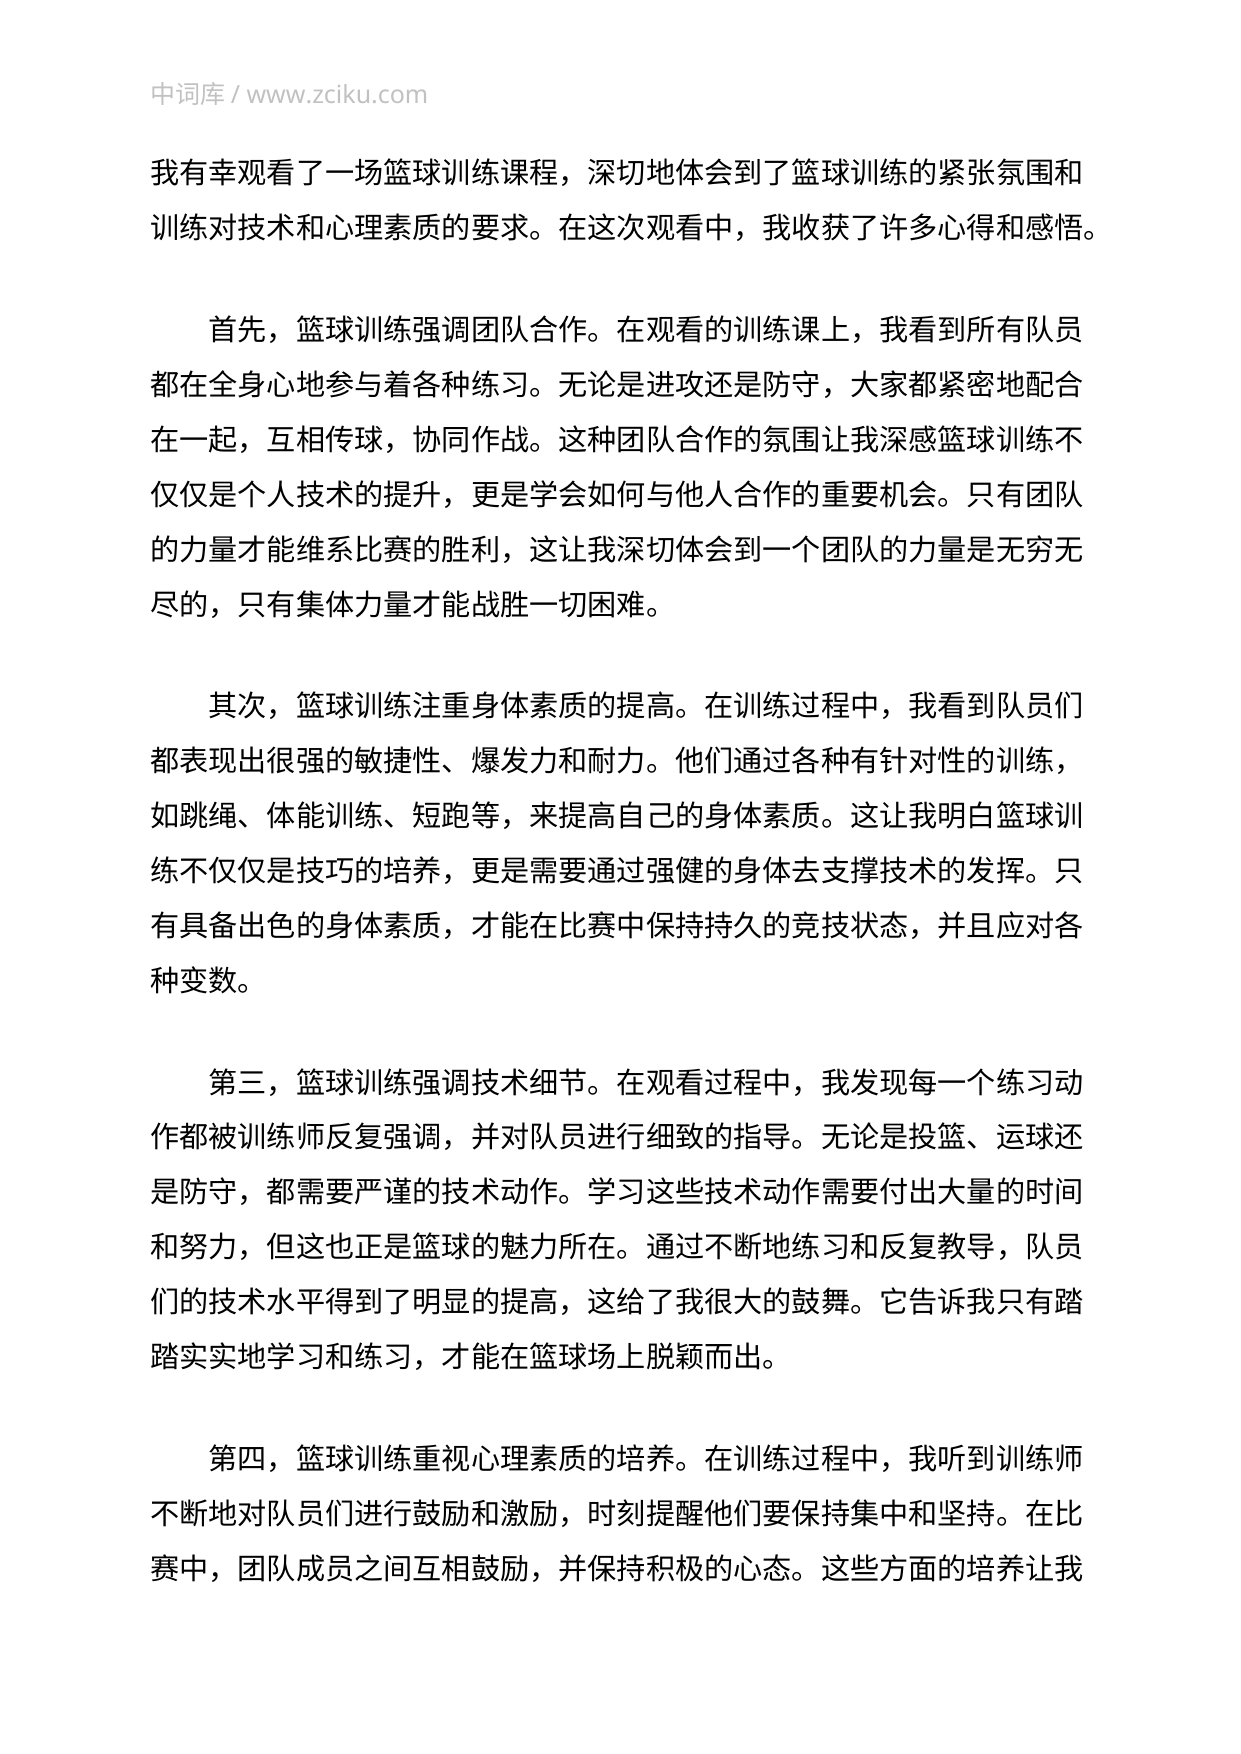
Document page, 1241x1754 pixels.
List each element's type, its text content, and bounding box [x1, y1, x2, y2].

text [150, 150, 1090, 247]
text 第三，篮球训练强调技术细节。在观看过程中，我发现每一个练习动作都被训练师反复强调，并对队员进行细致的指导。无论是投篮、运球还是防守，都需要严谨的技术动作。学习这些技术动作需要付出大量的时间和努力，但这也正是篮球的魅力所在。通过不断地练习和反复教导，队员们的技术水平得到了明显的提高，这给了我很大的鼓舞。它告诉我只有踏踏实实地学习和练习，才能在篮球场上脱颖而出。 [150, 1059, 1090, 1376]
text 首先，篮球训练强调团队合作。在观看的训练课上，我看到所有队员都在全身心地参与着各种练习。无论是进攻还是防守，大家都紧密地配合在一起，互相传球，协同作战。这种团队合作的氛围让我深感篮球训练不仅仅是个人技术的提升，更是学会如何与他人合作的重要机会。只有团队的力量才能维系比赛的胜利，这让我深切体会到一个团队的力量是无穷无尽的，只有集体力量才能战胜一切困难。 [150, 307, 1090, 623]
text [150, 1435, 1090, 1587]
text 其次，篮球训练注重身体素质的提高。在训练过程中，我看到队员们都表现出很强的敏捷性、爆发力和耐力。他们通过各种有针对性的训练，如跳绳、体能训练、短跑等，来提高自己的身体素质。这让我明白篮球训练不仅仅是技巧的培养，更是需要通过强健的身体去支撑技术的发挥。只有具备出色的身体素质，才能在比赛中保持持久的竞技状态，并且应对各种变数。 [150, 683, 1090, 1000]
